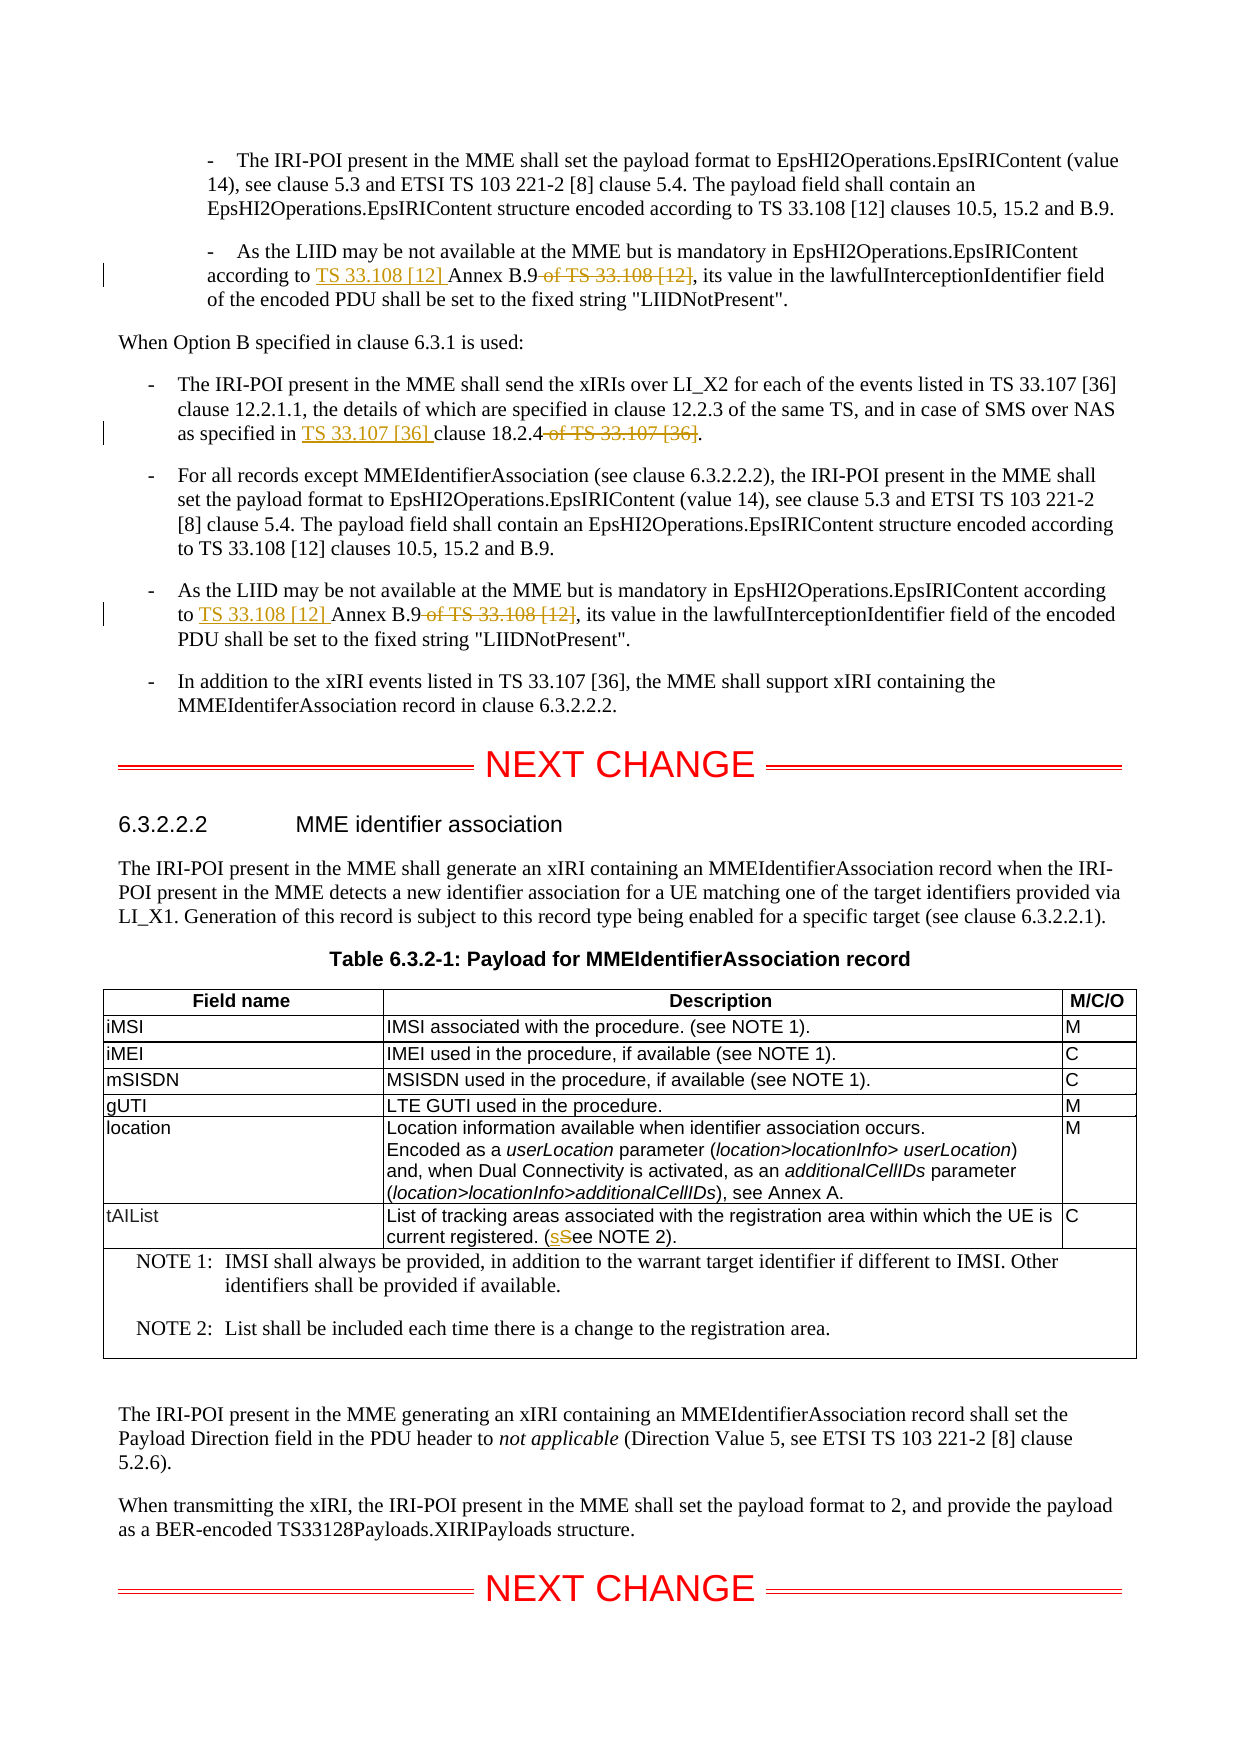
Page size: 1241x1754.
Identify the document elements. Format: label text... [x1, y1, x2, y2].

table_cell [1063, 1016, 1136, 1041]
text - The IRI-POI present in the MME shall set the payload format to EpsHI2Operations.EpsIRIContent (value 14), see clause 5.3 and ETSI TS 103 221-2 [8] clause 5.4. The payload field shall contain an EpsHI2Operations.EpsIRIContent structure encoded according to TS 33.108 [12] clauses 10.5, 15.2 and B.9. [207, 148, 1122, 220]
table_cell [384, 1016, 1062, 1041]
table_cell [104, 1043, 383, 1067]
subtitle 6.3.2.2.2 MME identifier association [118, 811, 1122, 837]
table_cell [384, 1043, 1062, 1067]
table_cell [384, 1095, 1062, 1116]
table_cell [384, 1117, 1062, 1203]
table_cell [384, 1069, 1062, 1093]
text When transmitting the xIRI, the IRI-POI present in the MME shall set the payload format to 2, and provide the payload as a BER-encoded TS33128Payloads.XIRIPayloads structure. [118, 1493, 1122, 1541]
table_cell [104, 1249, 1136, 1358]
text - As the LIID may be not available at the MME but is mandatory in EpsHI2Operations.EpsIRIContent according to Annex B.9, its value in the lawfulInterceptionIdentifier field of the encoded PDU shall be set to the fixed string "LIIDNotPresent". [148, 578, 1122, 651]
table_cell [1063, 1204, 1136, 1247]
text - The IRI-POI present in the MME shall send the xIRIs over LI_X2 for each of the events listed in TS 33.107 [36] clause 12.2.1.1, the details of which are specified in clause 12.2.3 of the same TS, and in case of SMS over NAS as specified in clause 18.2.4. [148, 372, 1122, 444]
text - In addition to the xIRI events listed in TS 33.107 [36], the MME shall support xIRI containing the MMEIdentiferAssociation record in clause 6.3.2.2.2. [148, 669, 1122, 717]
text NEXT CHANGE [118, 1566, 1122, 1609]
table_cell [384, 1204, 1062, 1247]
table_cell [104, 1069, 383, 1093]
text Table 6.3.2-1: Payload for MMEIdentifierAssociation record [118, 947, 1122, 971]
text The IRI-POI present in the MME generating an xIRI containing an MMEIdentifierAssociation record shall set the Payload Direction field in the PDU header to not applicable (Direction Value 5, see ETSI TS 103 221-2 [8] clause 5.2.6). [118, 1402, 1122, 1474]
text - For all records except MMEIdentifierAssociation (see clause 6.3.2.2.2), the IRI-POI present in the MME shall set the payload format to EpsHI2Operations.EpsIRIContent (value 14), see clause 5.3 and ETSI TS 103 221-2 [8] clause 5.4. The payload field shall contain an EpsHI2Operations.EpsIRIContent structure encoded according to TS 33.108 [12] clauses 10.5, 15.2 and B.9. [148, 463, 1122, 559]
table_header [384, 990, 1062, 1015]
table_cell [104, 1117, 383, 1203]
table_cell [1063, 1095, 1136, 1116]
text When Option B specified in clause 6.3.1 is used: [118, 329, 1122, 354]
text NEXT CHANGE [118, 742, 1122, 786]
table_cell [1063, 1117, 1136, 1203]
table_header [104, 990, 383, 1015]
text The IRI-POI present in the MME shall generate an xIRI containing an MMEIdentifierAssociation record when the IRI-POI present in the MME detects a new identifier association for a UE matching one of the target identifiers provided via LI_X1. Generation of this record is subject to this record type being enabled for a specific target (see clause 6.3.2.2.1). [118, 856, 1122, 928]
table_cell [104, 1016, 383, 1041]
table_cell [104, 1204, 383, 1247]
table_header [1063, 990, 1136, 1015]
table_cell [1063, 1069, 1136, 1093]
text - As the LIID may be not available at the MME but is mandatory in EpsHI2Operations.EpsIRIContent according to Annex B.9, its value in the lawfulInterceptionIdentifier field of the encoded PDU shall be set to the fixed string "LIIDNotPresent". [207, 239, 1122, 311]
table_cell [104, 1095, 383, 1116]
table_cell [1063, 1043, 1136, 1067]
